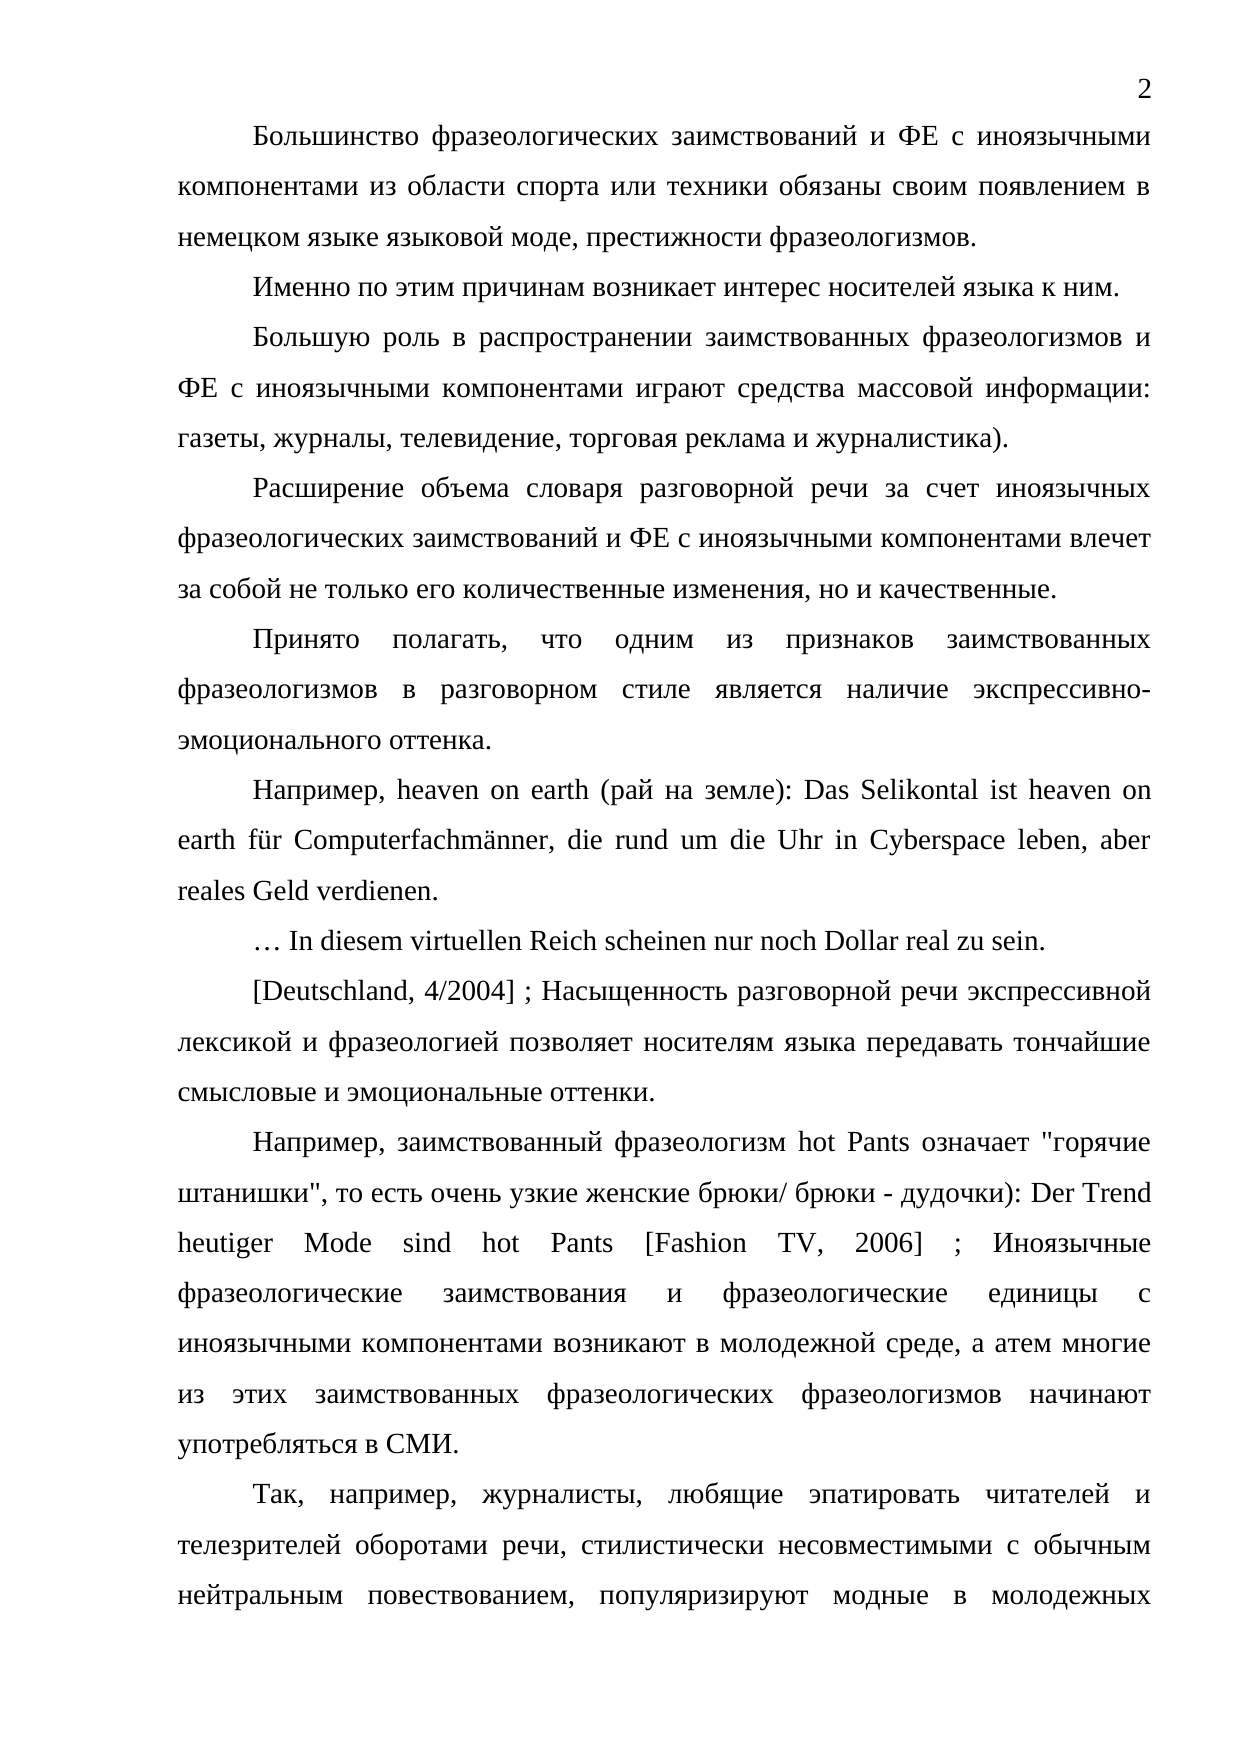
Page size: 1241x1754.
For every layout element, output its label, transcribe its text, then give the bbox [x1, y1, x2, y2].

text Большинство фразеологических заимствований и ФЕ с иноязычными компонентами из области спорта или техники обязаны своим появлением в немецком языке языковой моде, престижности фразеологизмов. [177, 118, 1152, 252]
text [Deutschland, 4/2004] ; Насыщенность разговорной речи экспрессивной лексикой и фразеологией позволяет носителям языка передавать тончайшие смысловые и эмоциональные оттенки. [177, 973, 1152, 1108]
text Например, heaven on earth (рай на земле): Das Selikontal ist heaven on earth für Computerfachmänner, die rund um die Uhr in Cyberspace leben, aber reales Geld verdienen. [177, 772, 1152, 906]
text … In diesem virtuellen Reich scheinen nur noch Dollar real zu sein. [177, 923, 1152, 957]
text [177, 1477, 1152, 1611]
text Принято полагать, что одним из признаков заимствованных фразеологизмов в разговорном стиле является наличие экспрессивно-эмоционального оттенка. [177, 621, 1152, 755]
text Большую роль в распространении заимствованных фразеологизмов и ФЕ с иноязычными компонентами играют средства массовой информации: газеты, журналы, телевидение, торговая реклама и журналистика). [177, 319, 1152, 453]
text Расширение объема словаря разговорной речи за счет иноязычных фразеологических заимствований и ФЕ с иноязычными компонентами влечет за собой не только его количественные изменения, но и качественные. [177, 470, 1152, 604]
text Например, заимствованный фразеологизм hot Pants означает "горячие штанишки", то есть очень узкие женские брюки/ брюки - дудочки): Der Trend heutiger Mode sind hot Pants [Fashion TV, 2006] ; Иноязычные фразеологические заимствования и фразеологические единицы с иноязычными компонентами возникают в молодежной среде, а атем многие из этих заимствованных фразеологических фразеологизмов начинают употребляться в СМИ. [177, 1124, 1152, 1460]
text Именно по этим причинам возникает интерес носителей языка к ним. [177, 269, 1152, 303]
